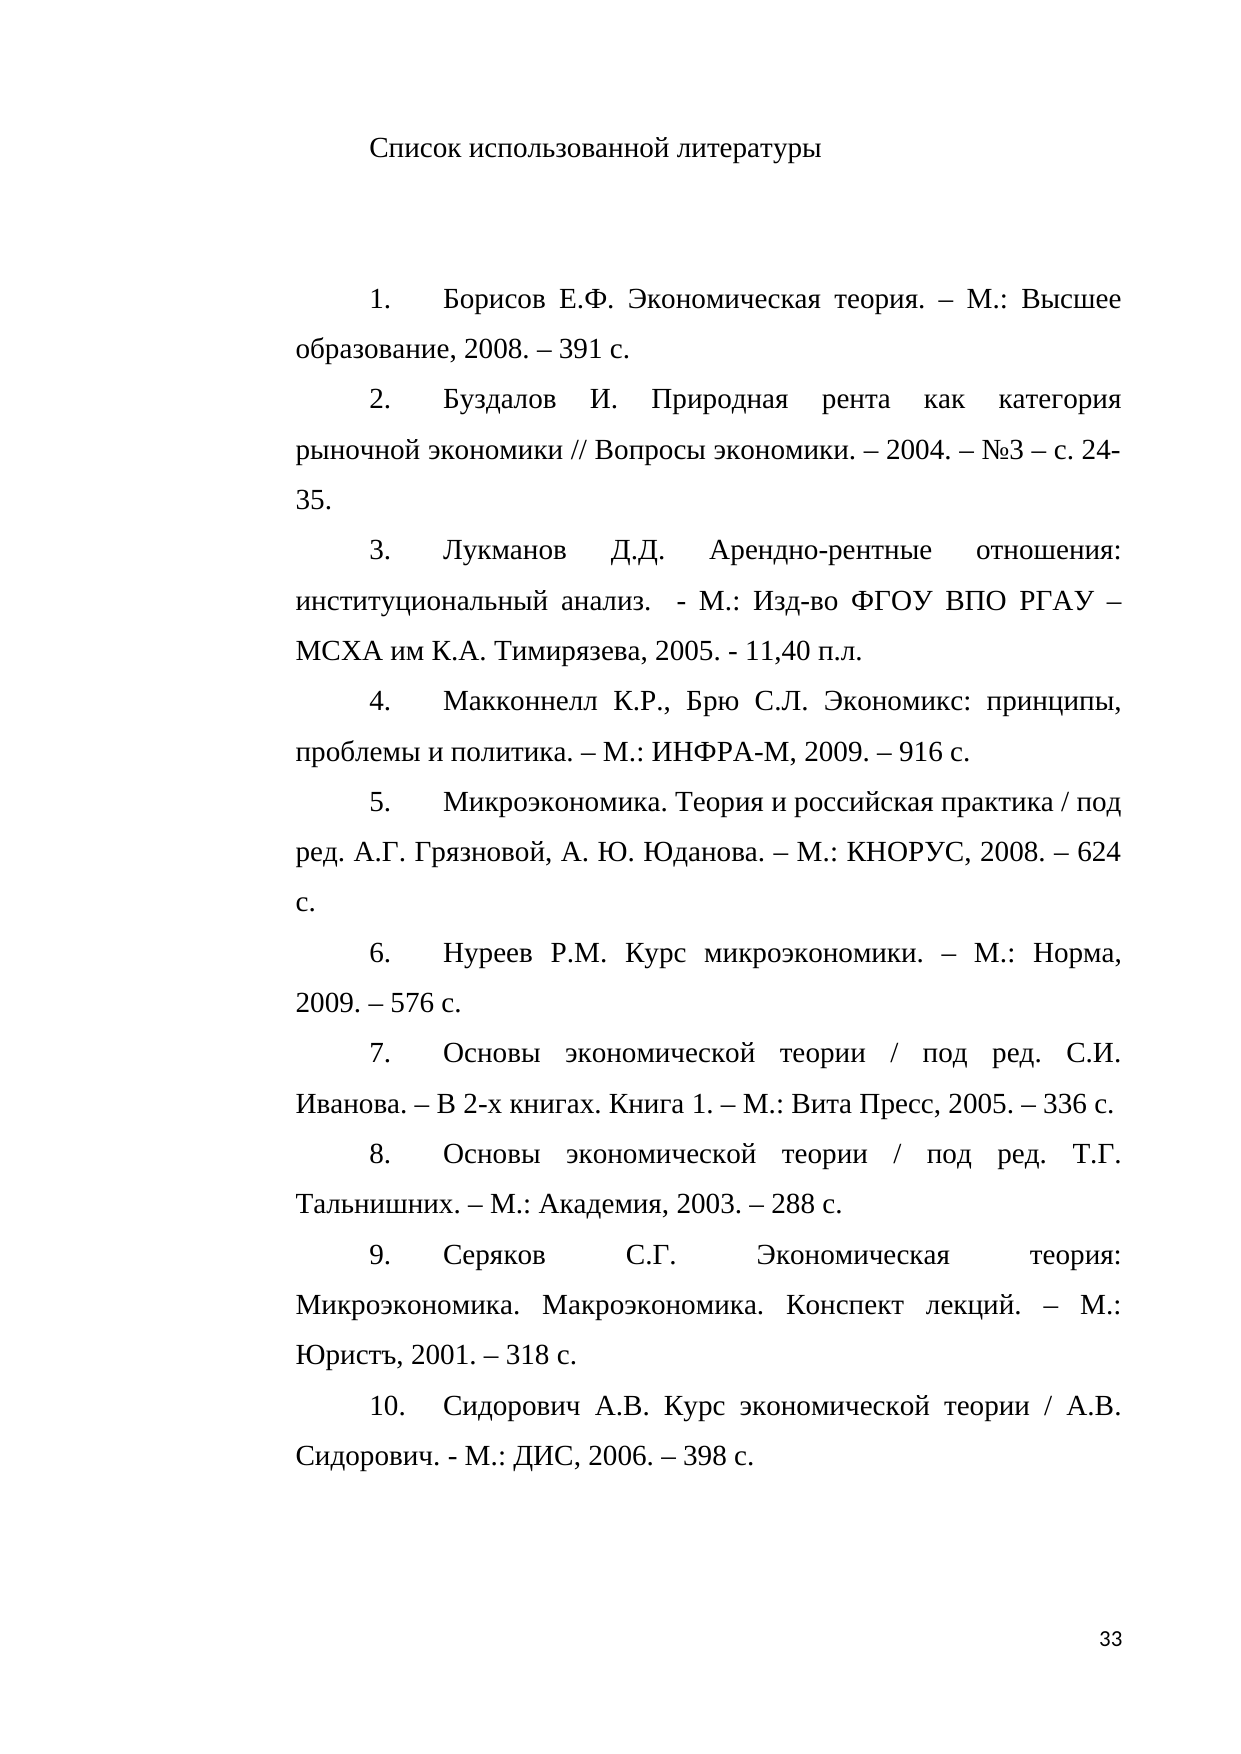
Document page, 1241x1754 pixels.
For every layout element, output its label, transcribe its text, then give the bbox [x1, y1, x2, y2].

list Буздалов И. Природная рента как категория рыночной экономики // Вопросы экономики. – 2004. – №3 – с. 24-35. [295, 381, 1122, 516]
list Макконнелл К.Р., Брю С.Л. Экономикс: принципы, проблемы и политика. – М.: ИНФРА-М, 2009. – 916 с. [295, 683, 1122, 767]
list Нуреев Р.М. Курс микроэкономики. – М.: Норма, 2009. – 576 с. [295, 935, 1122, 1019]
list Основы экономической теории / под ред. Т.Г. Тальнишних. – М.: Академия, 2003. – 288 с. [295, 1136, 1122, 1220]
list Борисов Е.Ф. Экономическая теория. – М.: Высшее образование, 2008. – 391 с. [295, 281, 1122, 365]
list Сидорович А.В. Курс экономической теории / А.В. Сидорович. - М.: ДИС, 2006. – 398 с. [295, 1388, 1122, 1472]
list Основы экономической теории / под ред. С.И. Иванова. – В 2-х книгах. Книга 1. – М.: Вита Пресс, 2005. – 336 с. [295, 1036, 1122, 1119]
text Список использованной литературы [295, 130, 1122, 163]
list Серяков С.Г. Экономическая теория: Микроэкономика. Макроэкономика. Конспект лекций. – М.: Юристъ, 2001. – 318 с. [295, 1237, 1122, 1371]
list Микроэкономика. Теория и российская практика / под ред. А.Г. Грязновой, А. Ю. Юданова. – М.: КНОРУС, 2008. – 624 с. [295, 784, 1122, 918]
list Лукманов Д.Д. Арендно-рентные отношения: институциональный анализ. - М.: Изд-во ФГОУ ВПО РГАУ – МСХА им К.А. Тимирязева, 2005. - 11,40 п.л. [295, 532, 1122, 667]
